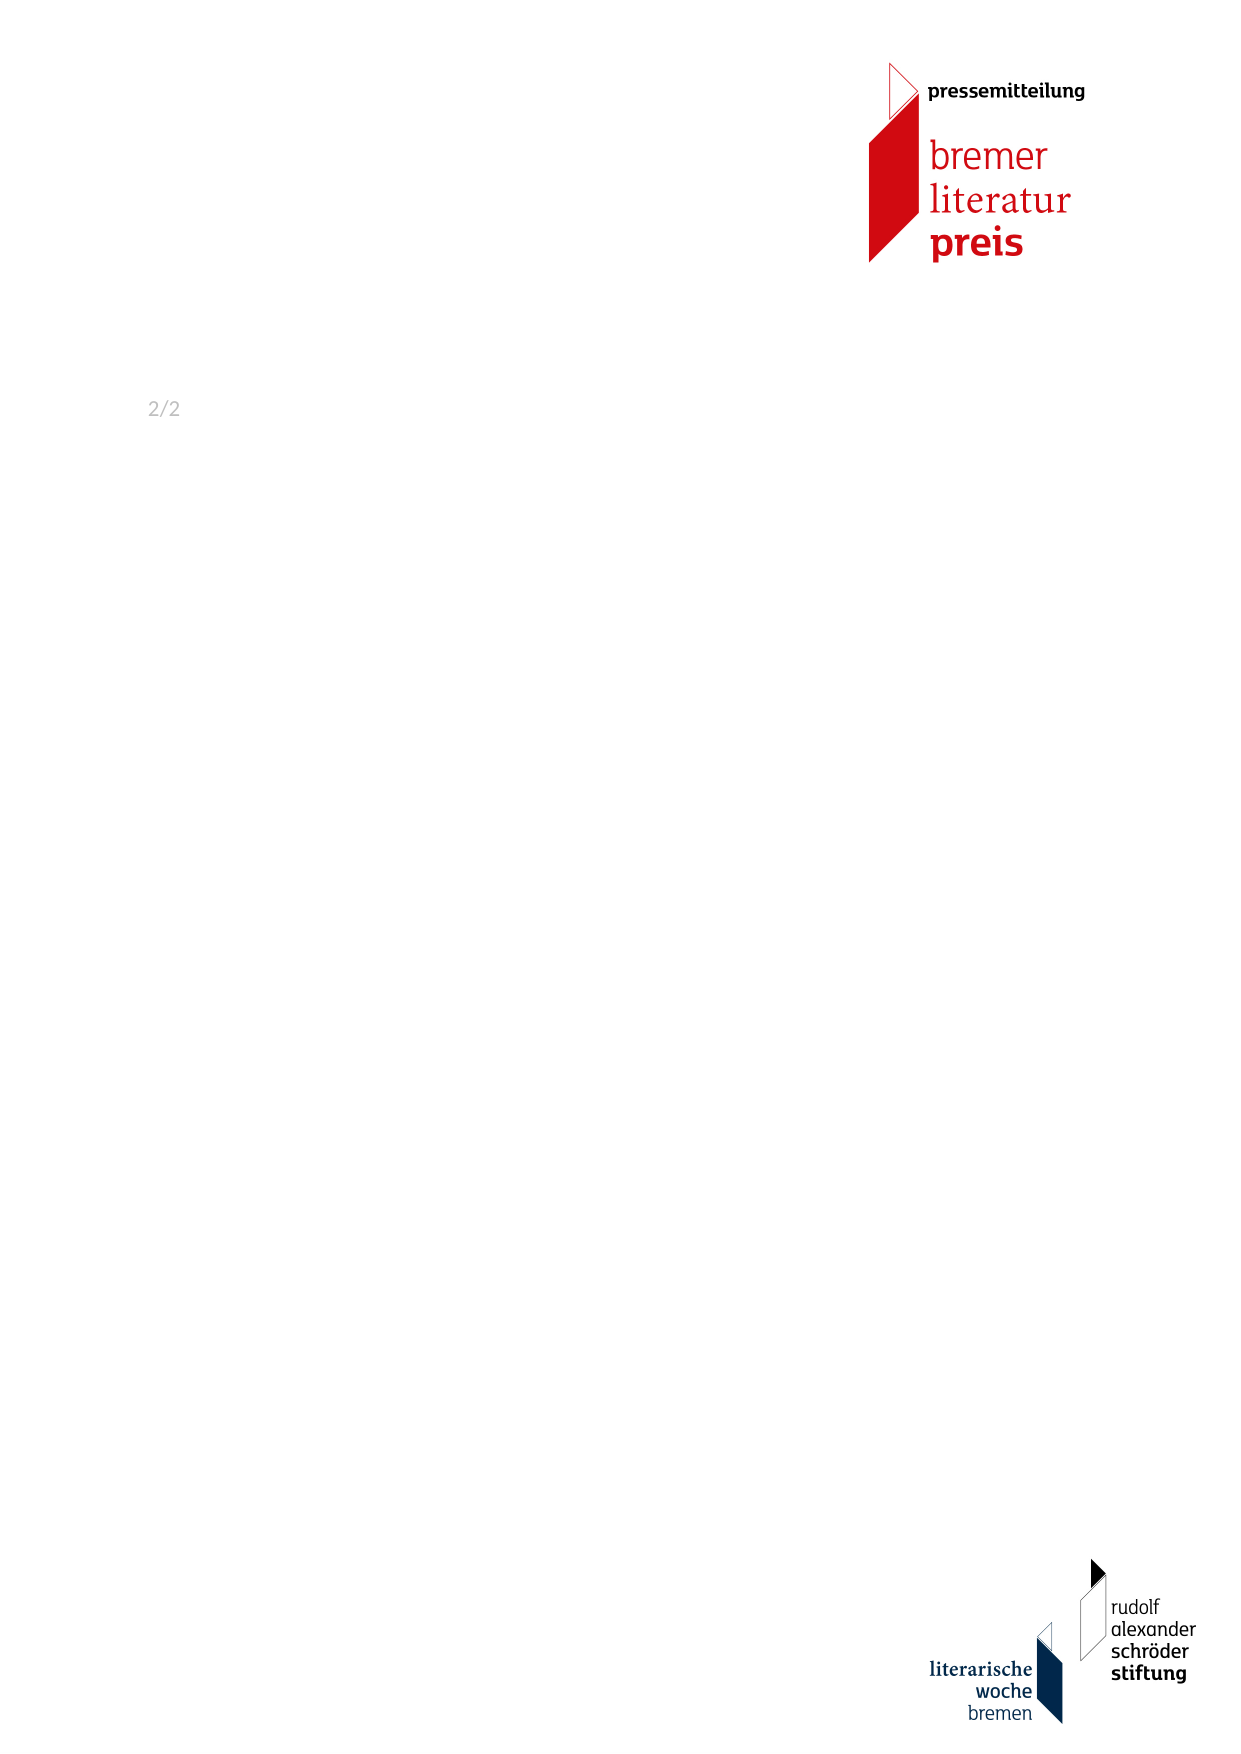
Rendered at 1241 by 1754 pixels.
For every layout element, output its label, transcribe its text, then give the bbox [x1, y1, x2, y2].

picture [0, 0, 1241, 266]
text 2/2 [148, 394, 886, 422]
picture [0, 1531, 1241, 1753]
